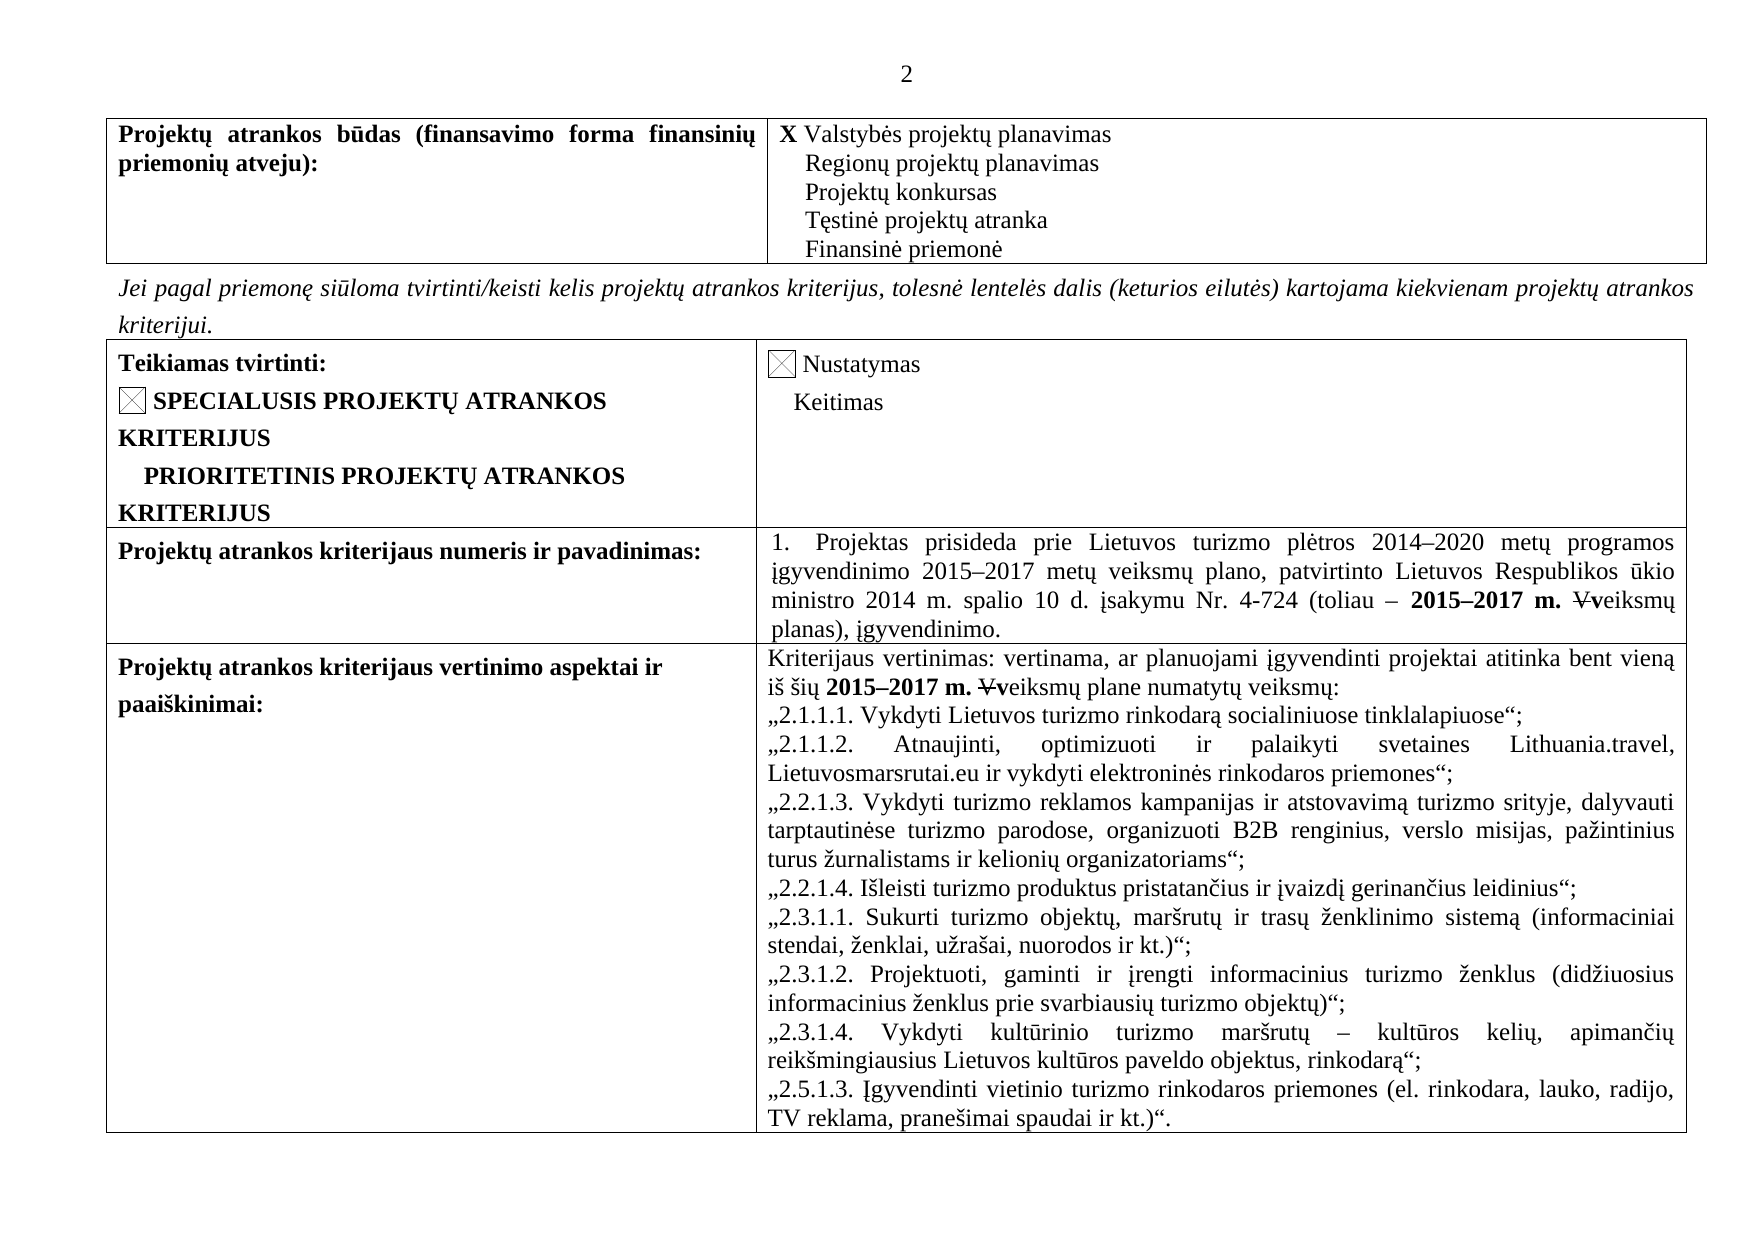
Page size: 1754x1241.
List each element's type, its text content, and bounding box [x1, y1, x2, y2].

table_cell Projektų atrankos būdas (finansavimo forma finansinių priemonių atveju): [107, 119, 767, 263]
table_cell Projektų atrankos kriterijaus numeris ir pavadinimas: [107, 528, 756, 642]
table_cell Kriterijaus vertinimas: vertinama, ar planuojami įgyvendinti projektai atitinka bent vieną iš šių 2015–2017 m. Vveiksmų plane numatytų veiksmų: „2.1.1.1. Vykdyti Lietuvos turizmo rinkodarą socialiniuose tinklalapiuose“; „2.1.1.2. Atnaujinti, optimizuoti ir palaikyti svetaines Lithuania.travel, Lietuvosmarsrutai.eu ir vykdyti elektroninės rinkodaros priemones“; „2.2.1.3. Vykdyti turizmo reklamos kampanijas ir atstovavimą turizmo srityje, dalyvauti tarptautinėse turizmo parodose, organizuoti B2B renginius, verslo misijas, pažintinius turus žurnalistams ir kelionių organizatoriams“; „2.2.1.4. Išleisti turizmo produktus pristatančius ir įvaizdį gerinančius leidinius“; „2.3.1.1. Sukurti turizmo objektų, maršrutų ir trasų ženklinimo sistemą (informaciniai stendai, ženklai, užrašai, nuorodos ir kt.)“; „2.3.1.2. Projektuoti, gaminti ir įrengti informacinius turizmo ženklus (didžiuosius informacinius ženklus prie svarbiausių turizmo objektų)“; „2.3.1.4. Vykdyti kultūrinio turizmo maršrutų – kultūros kelių, apimančių reikšmingiausius Lietuvos kultūros paveldo objektus, rinkodarą“; „2.5.1.3. Įgyvendinti vietinio turizmo rinkodaros priemones (el. rinkodara, lauko, radijo, TV reklama, pranešimai spaudai ir kt.)“. [757, 644, 1686, 1132]
table_cell Projektas prisideda prie Lietuvos turizmo plėtros 2014–2020 metų programos įgyvendinimo 2015–2017 metų veiksmų plano, patvirtinto Lietuvos Respublikos ūkio ministro 2014 m. spalio 10 d. įsakymu Nr. 4-724 (toliau – 2015–2017 m. Vveiksmų planas), įgyvendinimo. [757, 528, 1686, 642]
table_cell Projektų atrankos kriterijaus vertinimo aspektai ir paaiškinimai: [107, 644, 756, 1132]
text Jei pagal priemonę siūloma tvirtinti/keisti kelis projektų atrankos kriterijus, tolesnė lentelės dalis (keturios eilutės) kartojama kiekvienam projektų atrankos kriterijui. [118, 264, 1695, 339]
table_cell X Valstybės projektų planavimas Regionų projektų planavimas Projektų konkursas Tęstinė projektų atranka Finansinė priemonė [768, 119, 1706, 263]
table_header Nustatymas Keitimas [757, 340, 1686, 527]
table_header Teikiamas tvirtinti: SPECIALUSIS PROJEKTŲ ATRANKOS KRITERIJUS PRIORITETINIS PROJEKTŲ ATRANKOS KRITERIJUS [107, 340, 756, 527]
